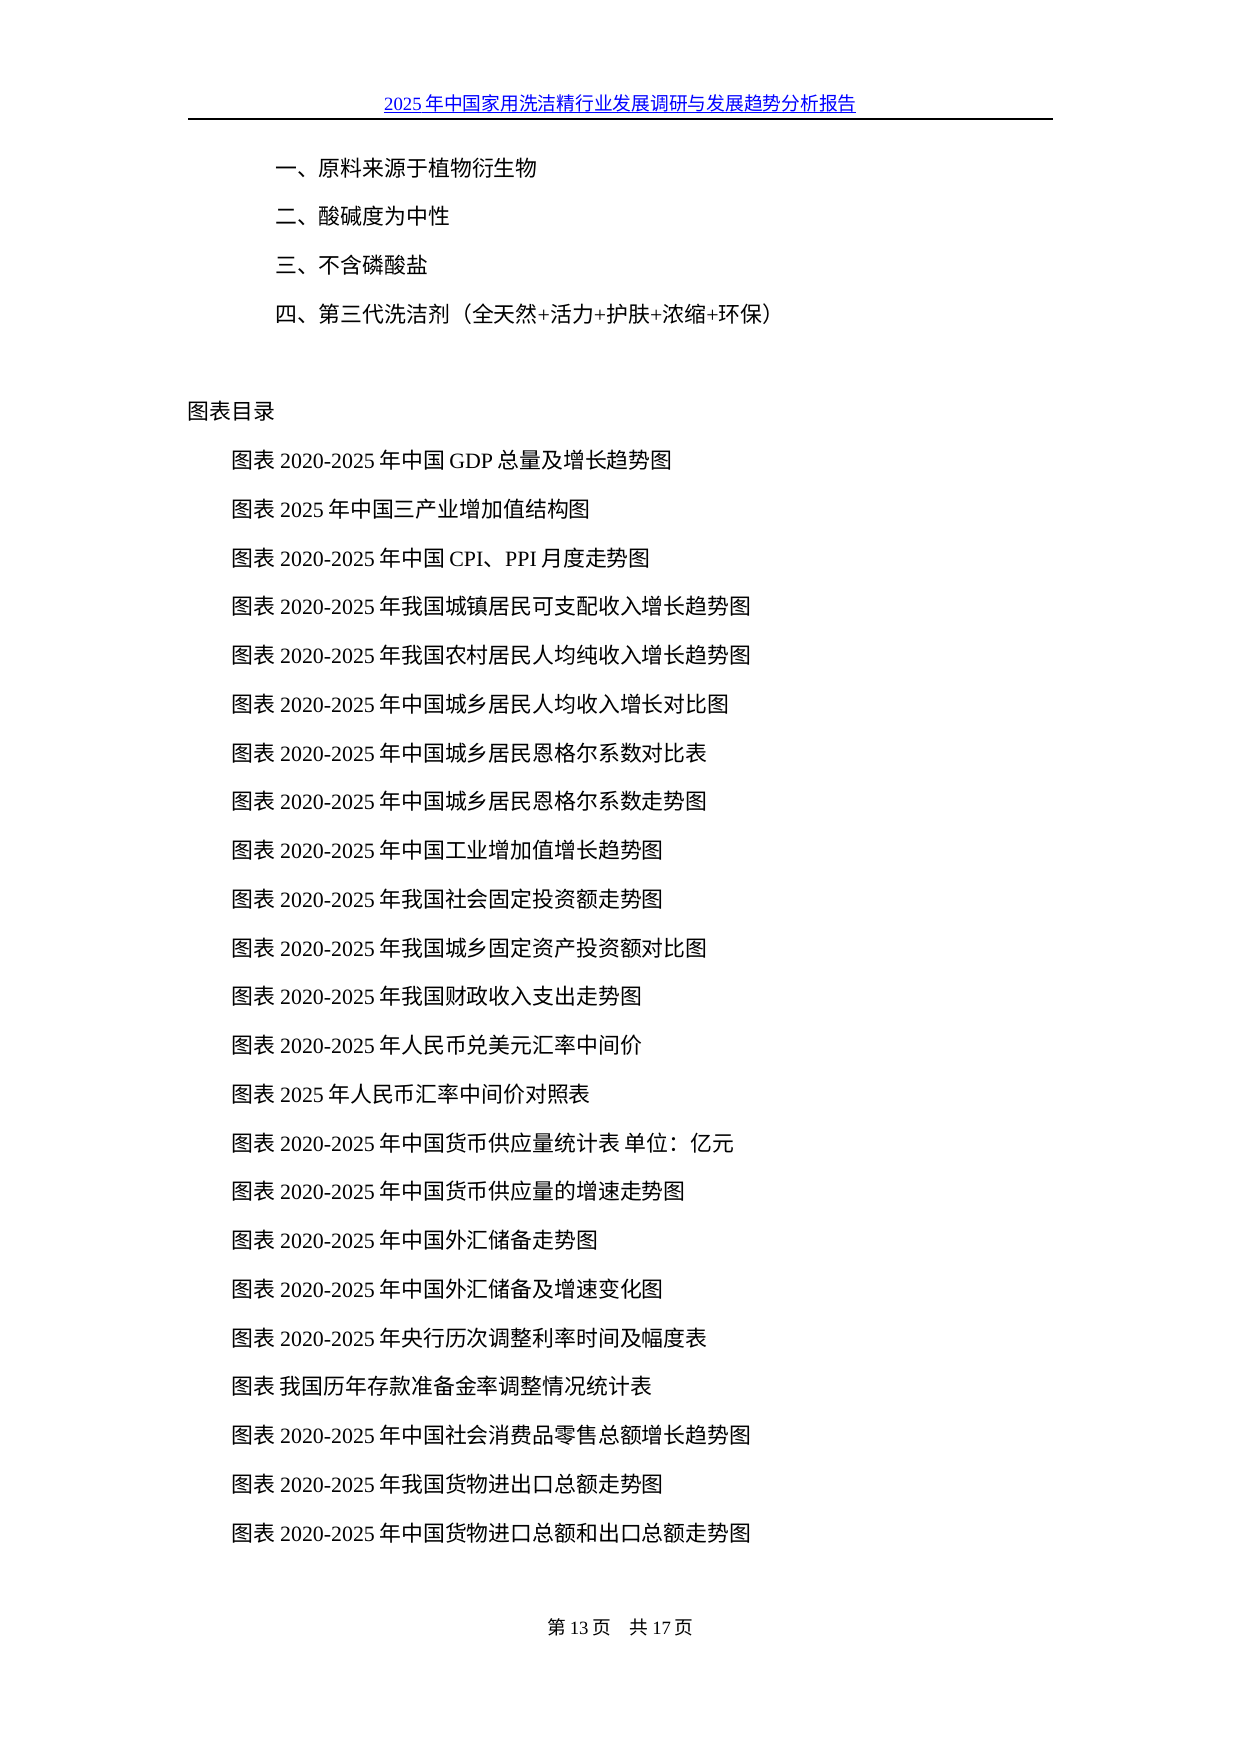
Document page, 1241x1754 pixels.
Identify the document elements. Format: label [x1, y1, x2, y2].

text [187, 150, 1053, 1548]
